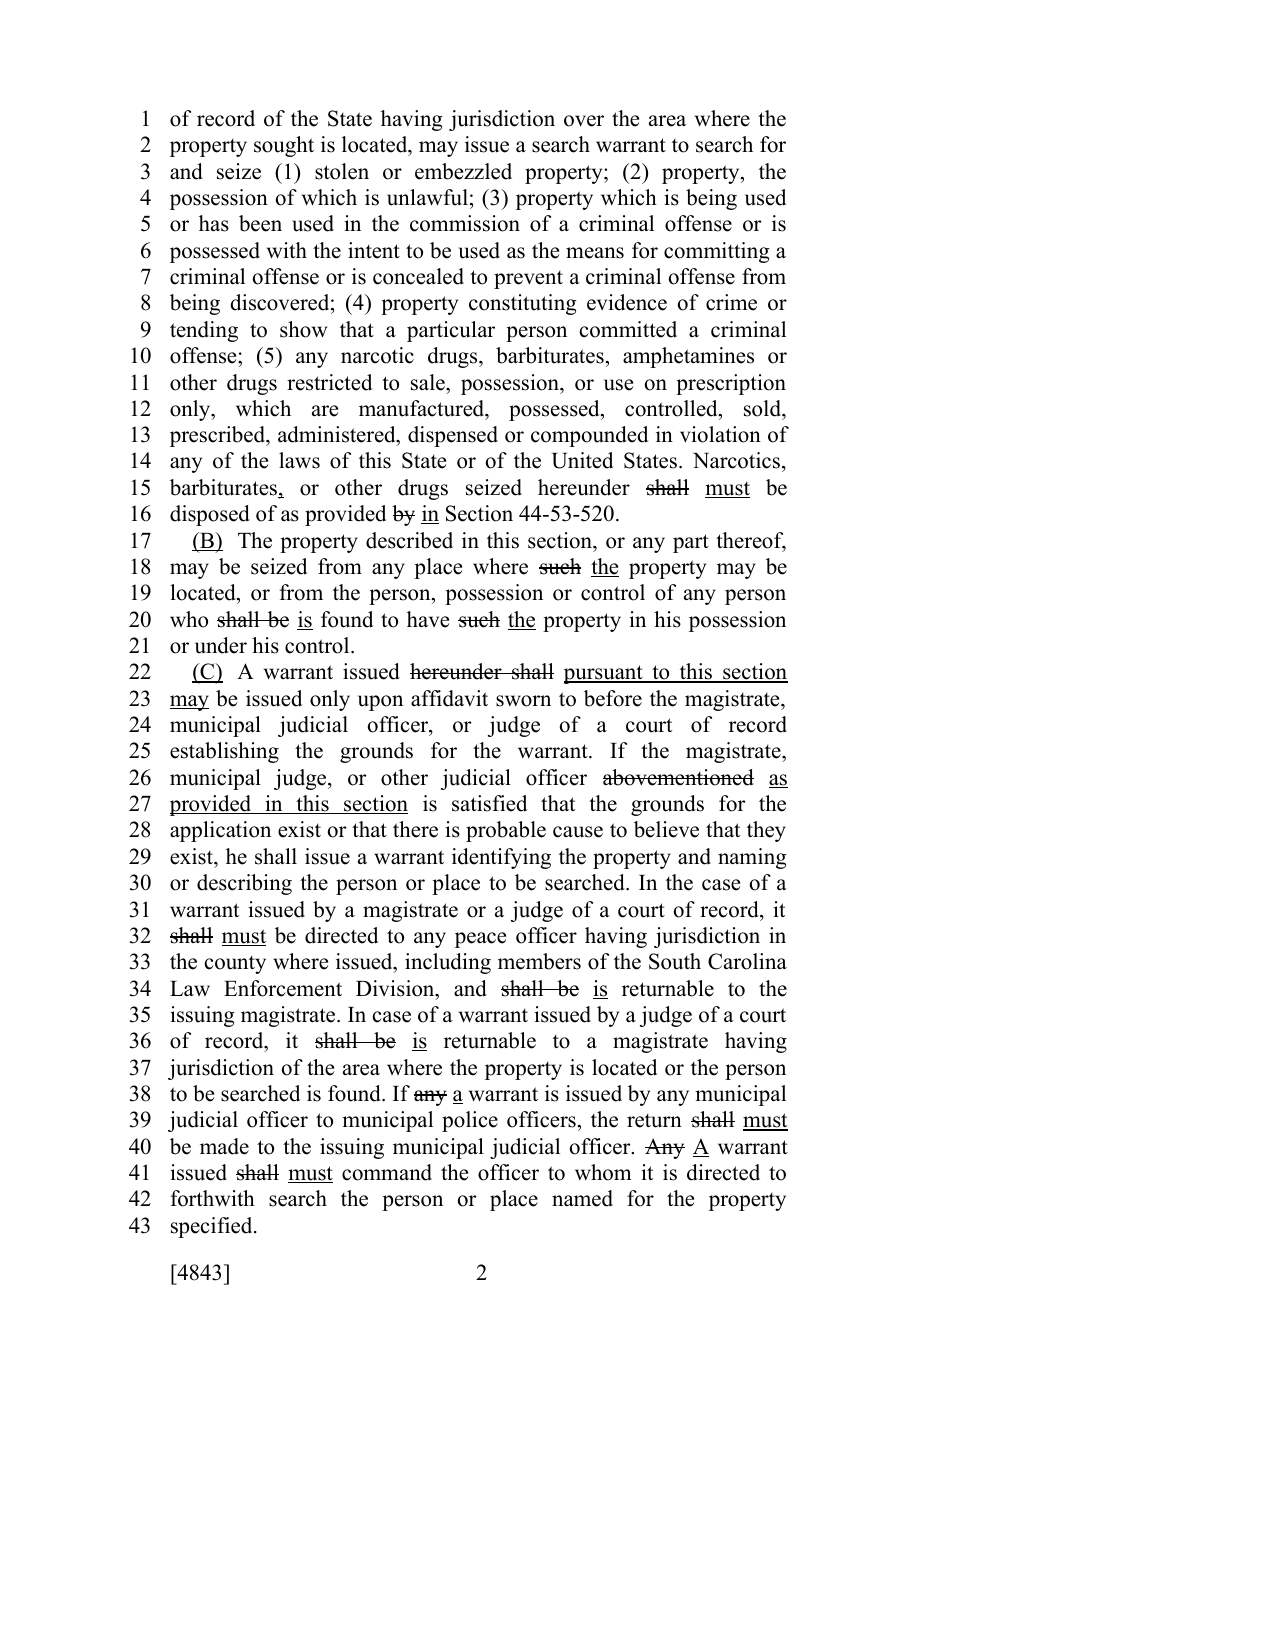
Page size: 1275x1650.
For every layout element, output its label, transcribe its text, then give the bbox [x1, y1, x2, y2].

text (C) A warrant issued hereunder shall pursuant to this section may be issued only upon affidavit sworn to before the magistrate, municipal judicial officer, or judge of a court of record establishing the grounds for the warrant. If the magistrate, municipal judge, or other judicial officer abovementioned as provided in this section is satisfied that the grounds for the application exist or that there is probable cause to believe that they exist, he shall issue a warrant identifying the property and naming or describing the person or place to be searched. In the case of a warrant issued by a magistrate or a judge of a court of record, it shall must be directed to any peace officer having jurisdiction in the county where issued, including members of the South Carolina Law Enforcement Division, and shall be is returnable to the issuing magistrate. In case of a warrant issued by a judge of a court of record, it shall be is returnable to a magistrate having jurisdiction of the area where the property is located or the person to be searched is found. If any a warrant is issued by any municipal judicial officer to municipal police officers, the return shall must be made to the issuing municipal judicial officer. Any A warrant issued shall must command the officer to whom it is directed to forthwith search the person or place named for the property specified. [169, 658, 787, 1238]
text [169, 105, 787, 527]
text (B) The property described in this section, or any part thereof, may be seized from any place where such the property may be located, or from the person, possession or control of any person who shall be is found to have such the property in his possession or under his control. [169, 527, 787, 658]
